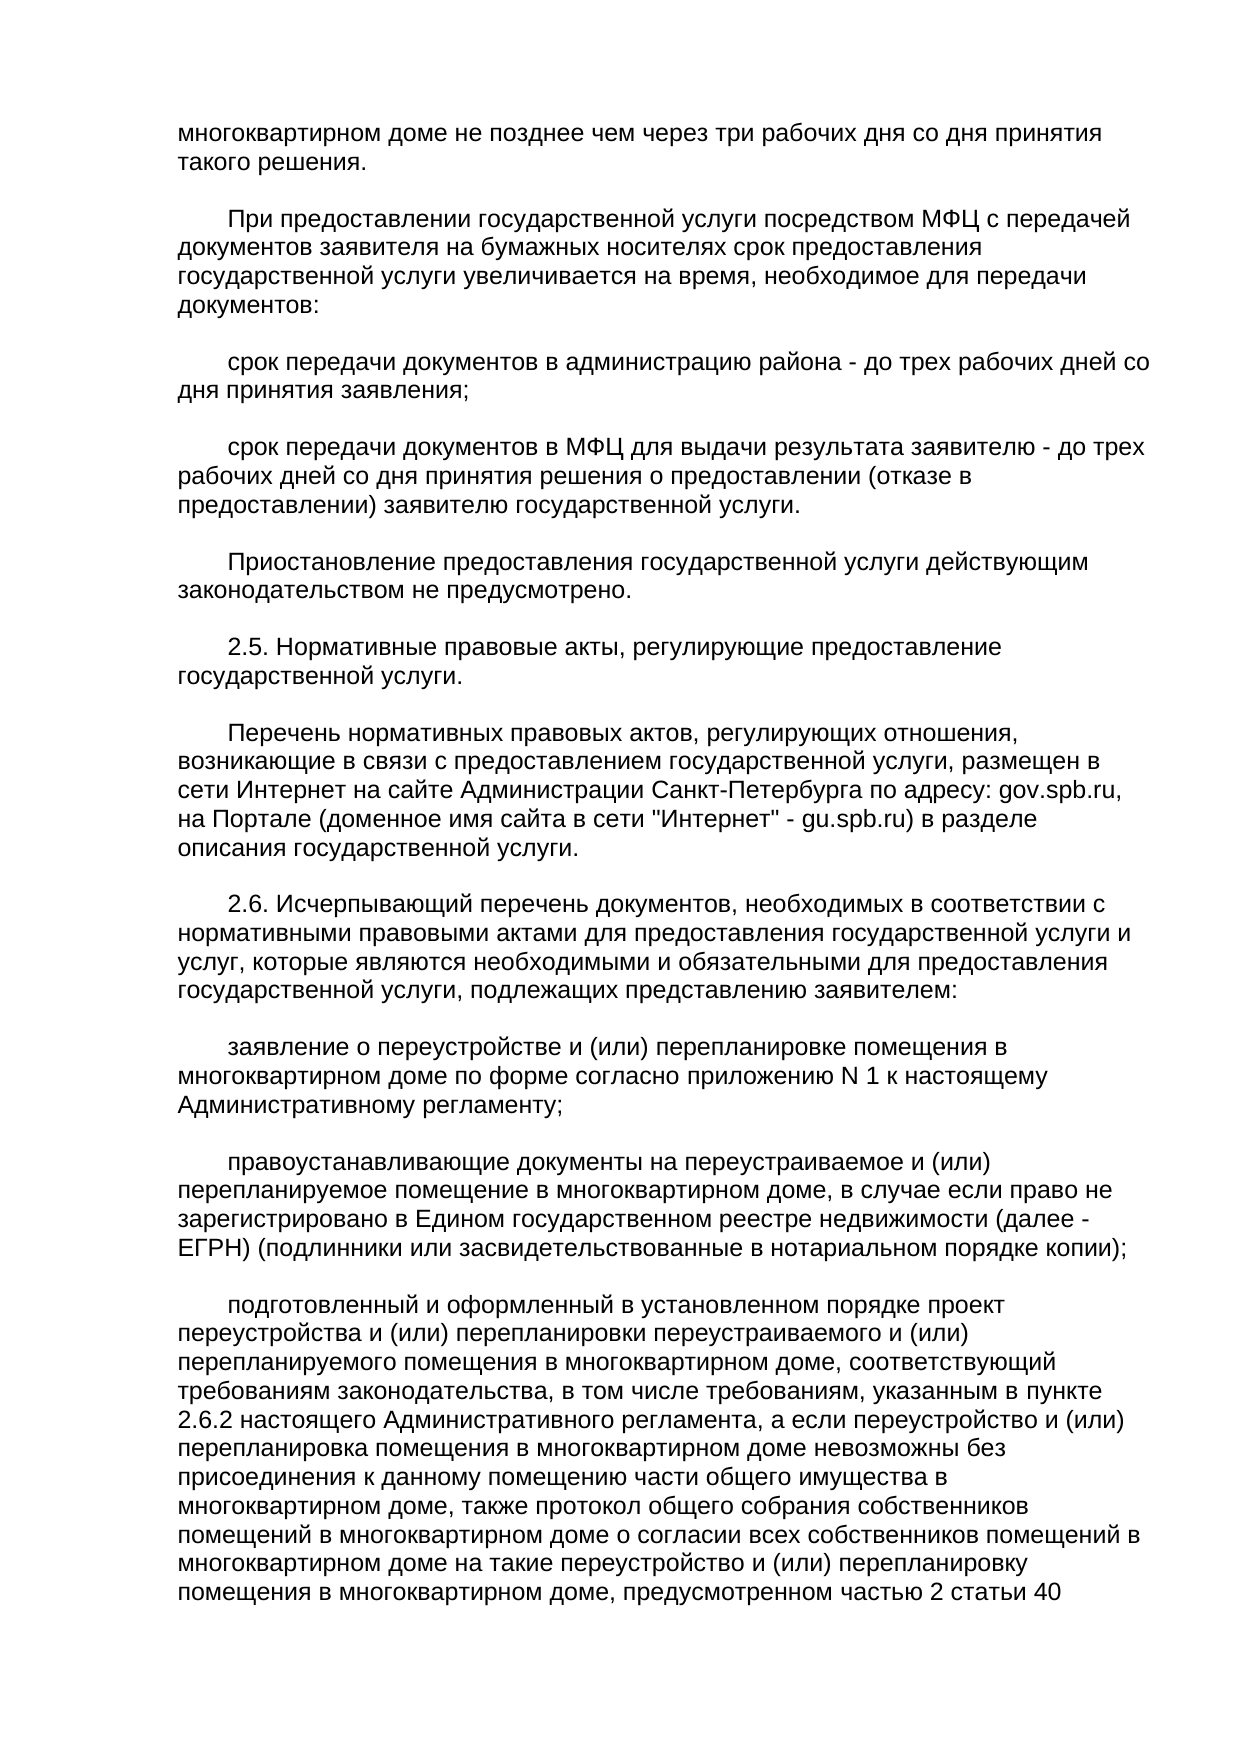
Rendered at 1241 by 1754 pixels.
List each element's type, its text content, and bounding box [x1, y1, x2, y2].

text Перечень нормативных правовых актов, регулирующих отношения, возникающие в связи с предоставлением государственной услуги, размещен в сети Интернет на сайте Администрации Санкт-Петербурга по адресу: gov.spb.ru, на Портале (доменное имя сайта в сети "Интернет" - gu.spb.ru) в разделе описания государственной услуги. [177, 717, 1152, 889]
text срок передачи документов в администрацию района - до трех рабочих дней со дня принятия заявления; [177, 347, 1152, 432]
text 2.6. Исчерпывающий перечень документов, необходимых в соответствии с нормативными правовыми актами для предоставления государственной услуги и услуг, которые являются необходимыми и обязательными для предоставления государственной услуги, подлежащих представлению заявителем: [177, 889, 1152, 1032]
text срок передачи документов в МФЦ для выдачи результата заявителю - до трех рабочих дней со дня принятия решения о предоставлении (отказе в предоставлении) заявителю государственной услуги. [177, 432, 1152, 546]
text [177, 1289, 1152, 1606]
text 2.5. Нормативные правовые акты, регулирующие предоставление государственной услуги. [177, 632, 1152, 717]
text Приостановление предоставления государственной услуги действующим законодательством не предусмотрено. [177, 546, 1152, 632]
text При предоставлении государственной услуги посредством МФЦ с передачей документов заявителя на бумажных носителях срок предоставления государственной услуги увеличивается на время, необходимое для передачи документов: [177, 204, 1152, 347]
text заявление о переустройстве и (или) перепланировке помещения в многоквартирном доме по форме согласно приложению N 1 к настоящему Административному регламенту; [177, 1032, 1152, 1147]
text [177, 118, 1152, 204]
text правоустанавливающие документы на переустраиваемое и (или) перепланируемое помещение в многоквартирном доме, в случае если право не зарегистрировано в Едином государственном реестре недвижимости (далее - ЕГРН) (подлинники или засвидетельствованные в нотариальном порядке копии); [177, 1147, 1152, 1289]
